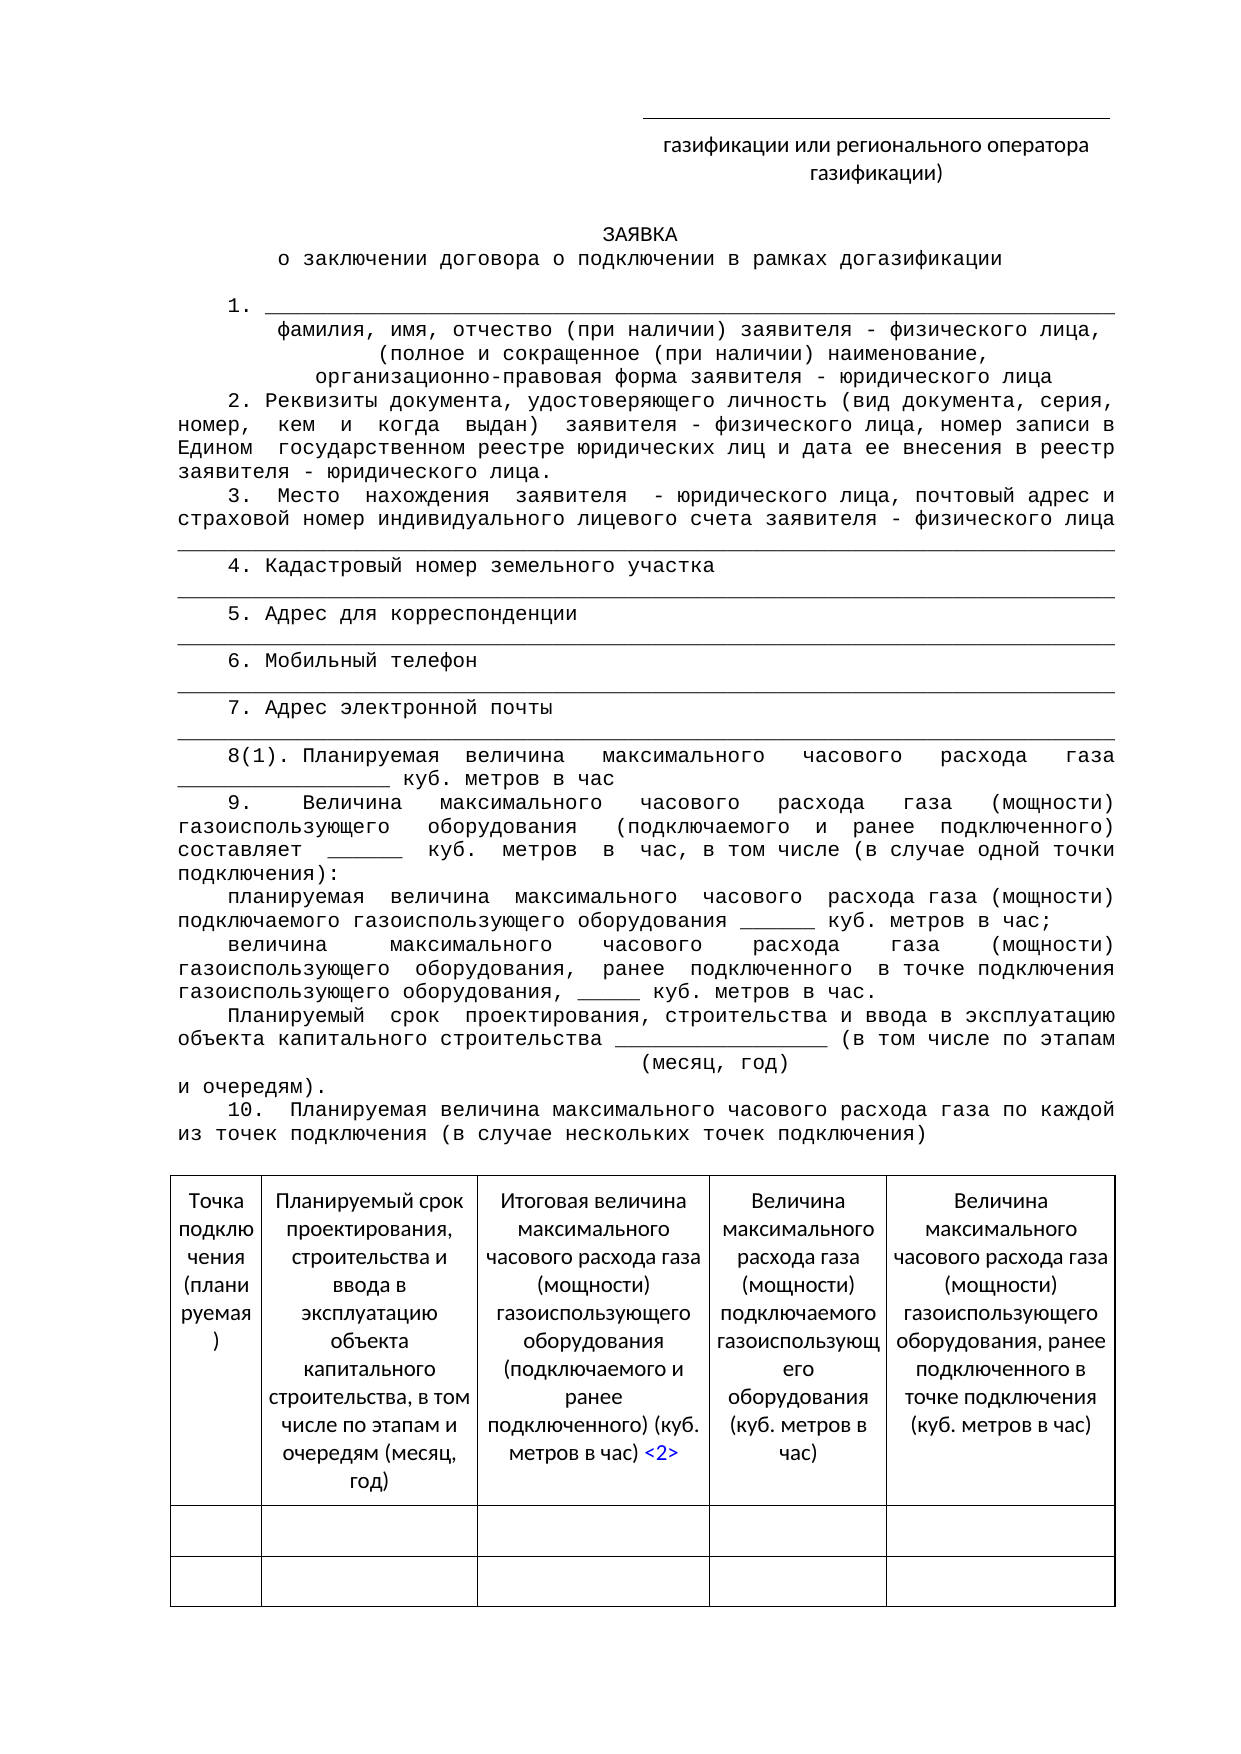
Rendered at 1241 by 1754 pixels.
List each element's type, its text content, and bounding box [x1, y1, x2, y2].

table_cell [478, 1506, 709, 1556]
text Едином государственном реестре юридических лиц и дата ее внесения в реестр [177, 437, 1152, 461]
text планируемая величина максимального часового расхода газа (мощности) [177, 887, 1152, 910]
text составляет ______ куб. метров в час, в том числе (в случае одной точки [177, 839, 1152, 863]
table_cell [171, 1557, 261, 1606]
text 10. Планируемая величина максимального часового расхода газа по каждой [177, 1099, 1152, 1123]
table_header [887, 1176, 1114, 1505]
text организационно-правовая форма заявителя - юридического лица [177, 366, 1152, 390]
text (полное и сокращенное (при наличии) наименование, [177, 343, 1152, 366]
text 5. Адрес для корреспонденции [177, 603, 1152, 626]
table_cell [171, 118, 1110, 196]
text подключения): [177, 863, 1152, 887]
text величина максимального часового расхода газа (мощности) [177, 934, 1152, 957]
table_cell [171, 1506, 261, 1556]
text 2. Реквизиты документа, удостоверяющего личность (вид документа, серия, [177, 390, 1152, 414]
text ___________________________________________________________________________ [177, 579, 1152, 603]
text ___________________________________________________________________________ [177, 532, 1152, 556]
text 9. Величина максимального часового расхода газа (мощности) [177, 792, 1152, 816]
text из точек подключения (в случае нескольких точек подключения) [177, 1123, 1152, 1147]
text 4. Кадастровый номер земельного участка [177, 556, 1152, 579]
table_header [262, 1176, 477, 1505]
text заявителя - юридического лица. [177, 461, 1152, 484]
text газоиспользующего оборудования, ранее подключенного в точке подключения [177, 957, 1152, 981]
text ___________________________________________________________________________ [177, 721, 1152, 745]
text (месяц, год) [177, 1052, 1152, 1076]
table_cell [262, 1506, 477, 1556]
text фамилия, имя, отчество (при наличии) заявителя - физического лица, [177, 319, 1152, 343]
text подключаемого газоиспользующего оборудования ______ куб. метров в час; [177, 910, 1152, 934]
text объекта капитального строительства _________________ (в том числе по этапам [177, 1028, 1152, 1052]
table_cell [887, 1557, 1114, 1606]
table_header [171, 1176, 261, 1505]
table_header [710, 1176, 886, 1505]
text 3. Место нахождения заявителя - юридического лица, почтовый адрес и [177, 484, 1152, 508]
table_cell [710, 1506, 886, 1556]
text номер, кем и когда выдан) заявителя - физического лица, номер записи в [177, 414, 1152, 437]
text 1. ____________________________________________________________________ [177, 295, 1152, 319]
text 7. Адрес электронной почты [177, 697, 1152, 721]
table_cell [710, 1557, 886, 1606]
text газоиспользующего оборудования, _____ куб. метров в час. [177, 981, 1152, 1005]
text газоиспользующего оборудования (подключаемого и ранее подключенного) [177, 816, 1152, 839]
text ___________________________________________________________________________ [177, 626, 1152, 650]
text Планируемый срок проектирования, строительства и ввода в эксплуатацию [177, 1005, 1152, 1028]
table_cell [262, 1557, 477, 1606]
text о заключении договора о подключении в рамках догазификации [177, 248, 1152, 272]
text страховой номер индивидуального лицевого счета заявителя - физического лица [177, 508, 1152, 532]
text ЗАЯВКА [177, 224, 1152, 248]
text и очередям). [177, 1076, 1152, 1099]
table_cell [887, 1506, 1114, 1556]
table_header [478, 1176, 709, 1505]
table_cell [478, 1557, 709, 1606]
text 6. Мобильный телефон [177, 650, 1152, 674]
text _________________ куб. метров в час [177, 768, 1152, 792]
text 8(1). Планируемая величина максимального часового расхода газа [177, 745, 1152, 768]
text ___________________________________________________________________________ [177, 674, 1152, 697]
